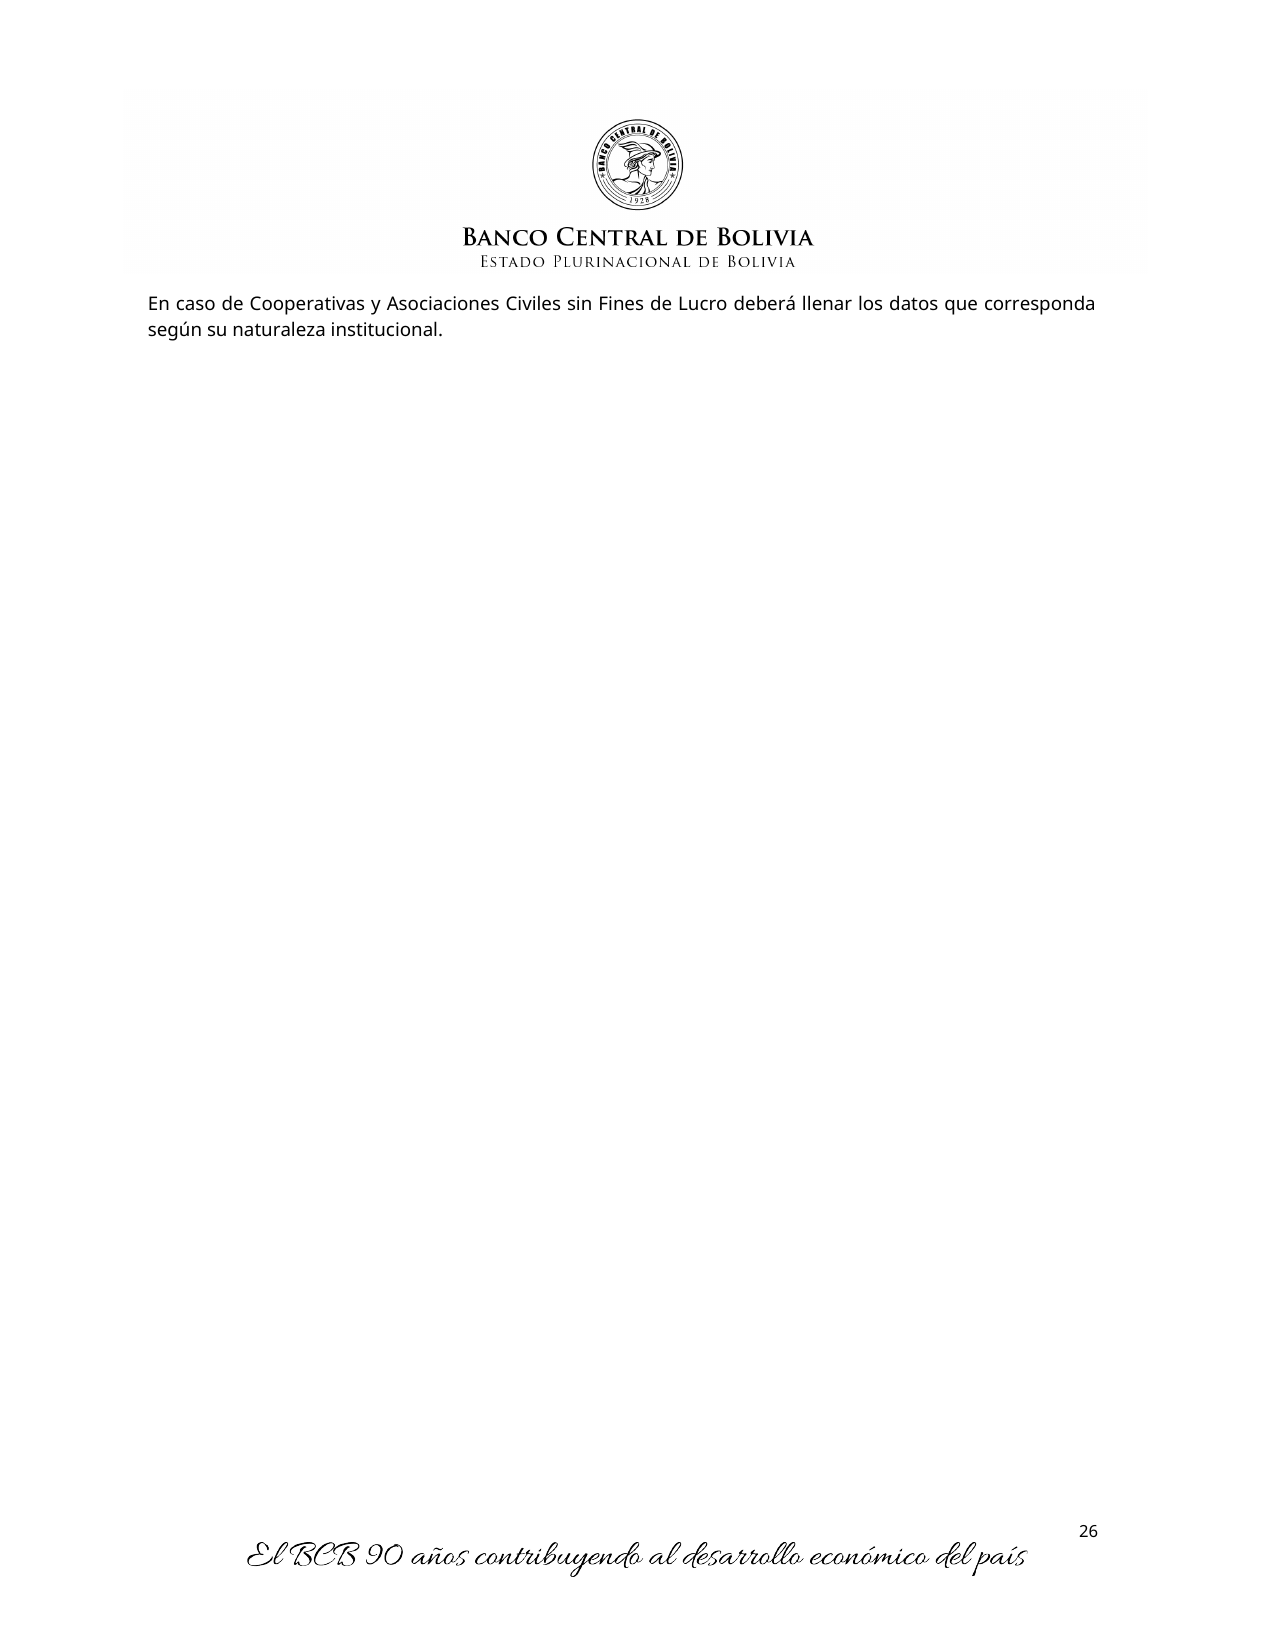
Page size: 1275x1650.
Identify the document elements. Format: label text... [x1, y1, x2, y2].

text En caso de Cooperativas y Asociaciones Civiles sin Fines de Lucro deberá llenar los datos que corresponda según su naturaleza institucional. [148, 274, 1098, 341]
picture [122, 89, 1147, 274]
picture [247, 1542, 1028, 1577]
